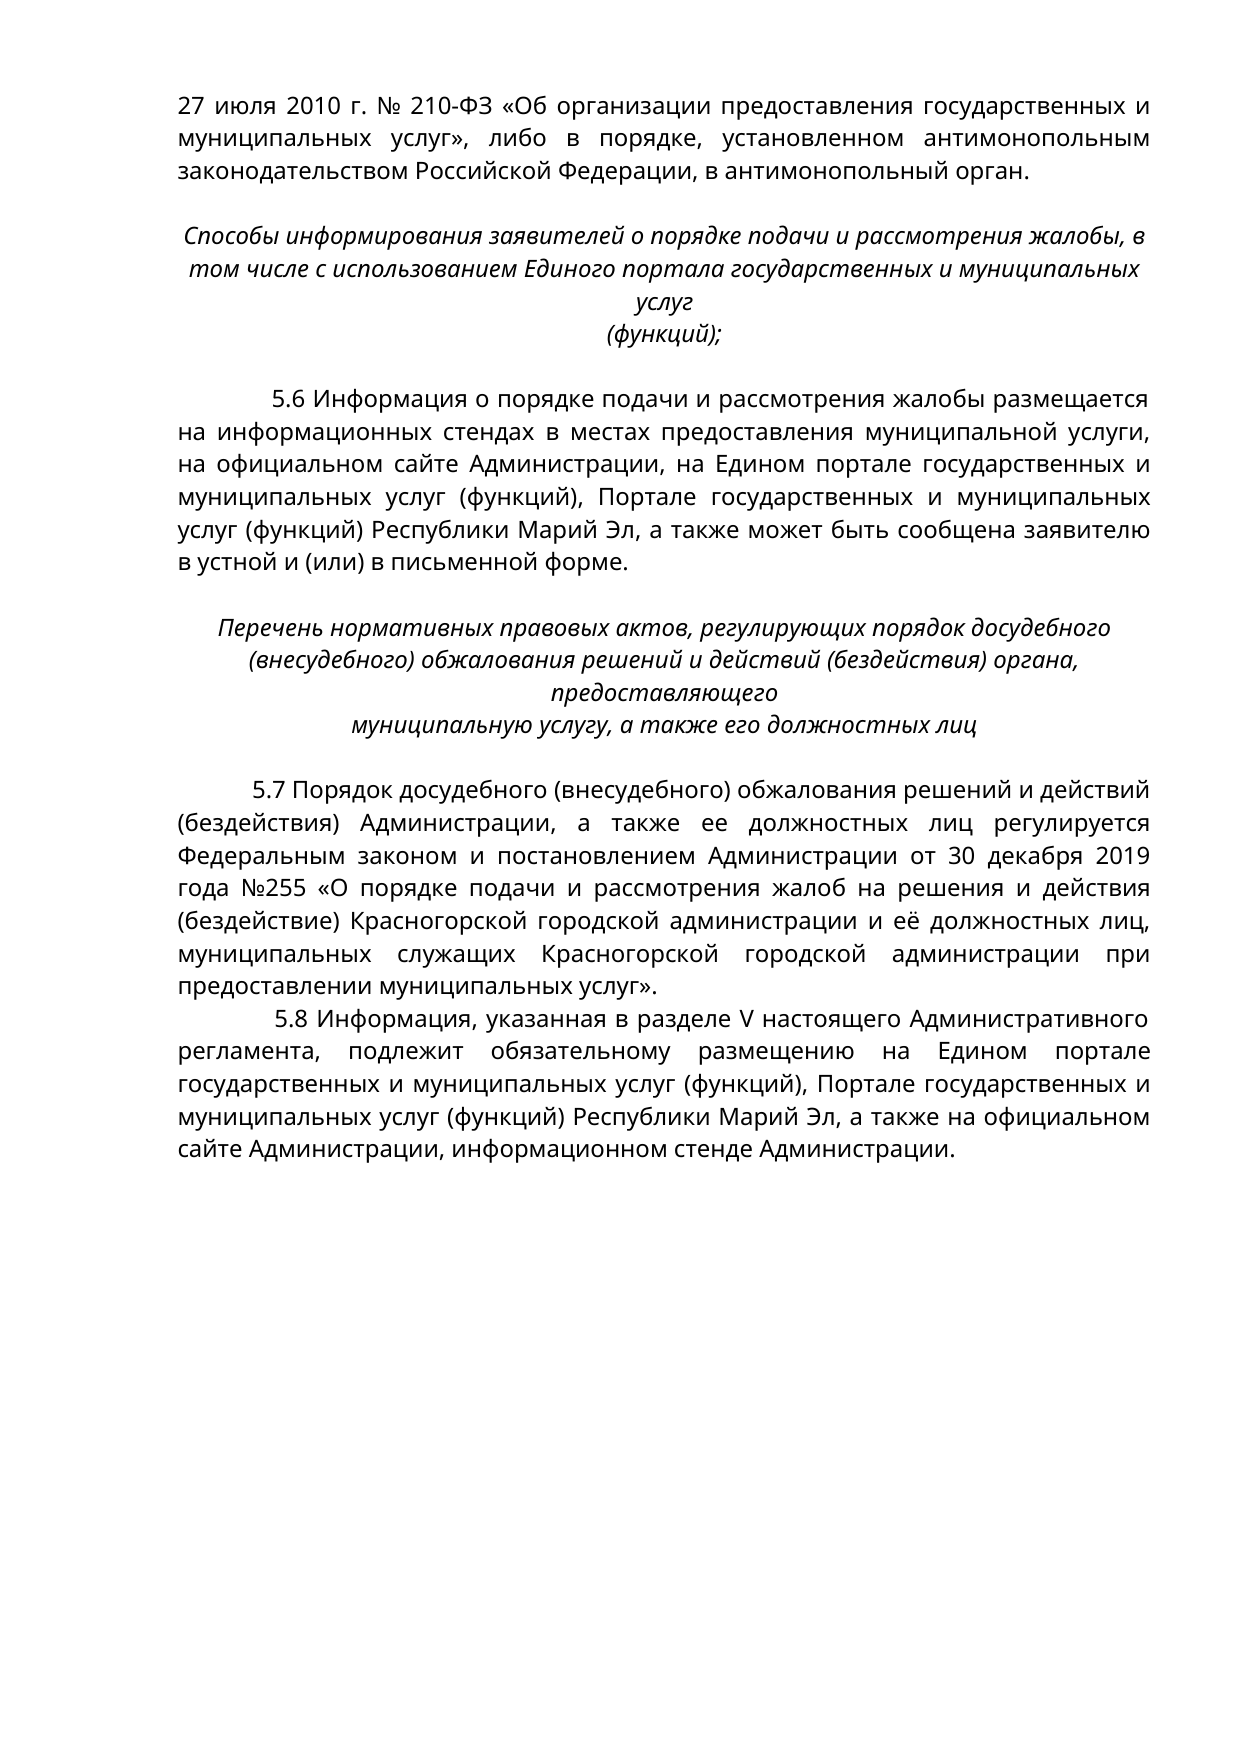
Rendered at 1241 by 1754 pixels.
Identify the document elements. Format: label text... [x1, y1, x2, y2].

text том числе с использованием Единого портала государственных и муниципальных услуг [177, 252, 1152, 317]
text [177, 89, 1152, 186]
text 5.8 Информация, указанная в разделе V настоящего Административного регламента, подлежит обязательному размещению на Едином портале государственных и муниципальных услуг (функций), Портале государственных и муниципальных услуг (функций) Республики Марий Эл, а также на официальном сайте Администрации, информационном стенде Администрации. [177, 1002, 1152, 1164]
text 5.7 Порядок досудебного (внесудебного) обжалования решений и действий (бездействия) Администрации, а также ее должностных лиц регулируется Федеральным законом и постановлением Администрации от 30 декабря 2019 года №255 «О порядке подачи и рассмотрения жалоб на решения и действия (бездействие) Красногорской городской администрации и её должностных лиц, муниципальных служащих Красногорской городской администрации при предоставлении муниципальных услуг». [177, 773, 1152, 1002]
text 5.6 Информация о порядке подачи и рассмотрения жалобы размещается на информационных стендах в местах предоставления муниципальной услуги, на официальном сайте Администрации, на Едином портале государственных и муниципальных услуг (функций), Портале государственных и муниципальных услуг (функций) Республики Марий Эл, а также может быть сообщена заявителю в устной и (или) в письменной форме. [177, 382, 1152, 578]
text (внесудебного) обжалования решений и действий (бездействия) органа, предоставляющего [177, 643, 1152, 708]
text Перечень нормативных правовых актов, регулирующих порядок досудебного [177, 610, 1152, 643]
text (функций); [177, 317, 1152, 349]
text муниципальную услугу, а также его должностных лиц [177, 708, 1152, 741]
text Способы информирования заявителей о порядке подачи и рассмотрения жалобы, в [177, 219, 1152, 252]
